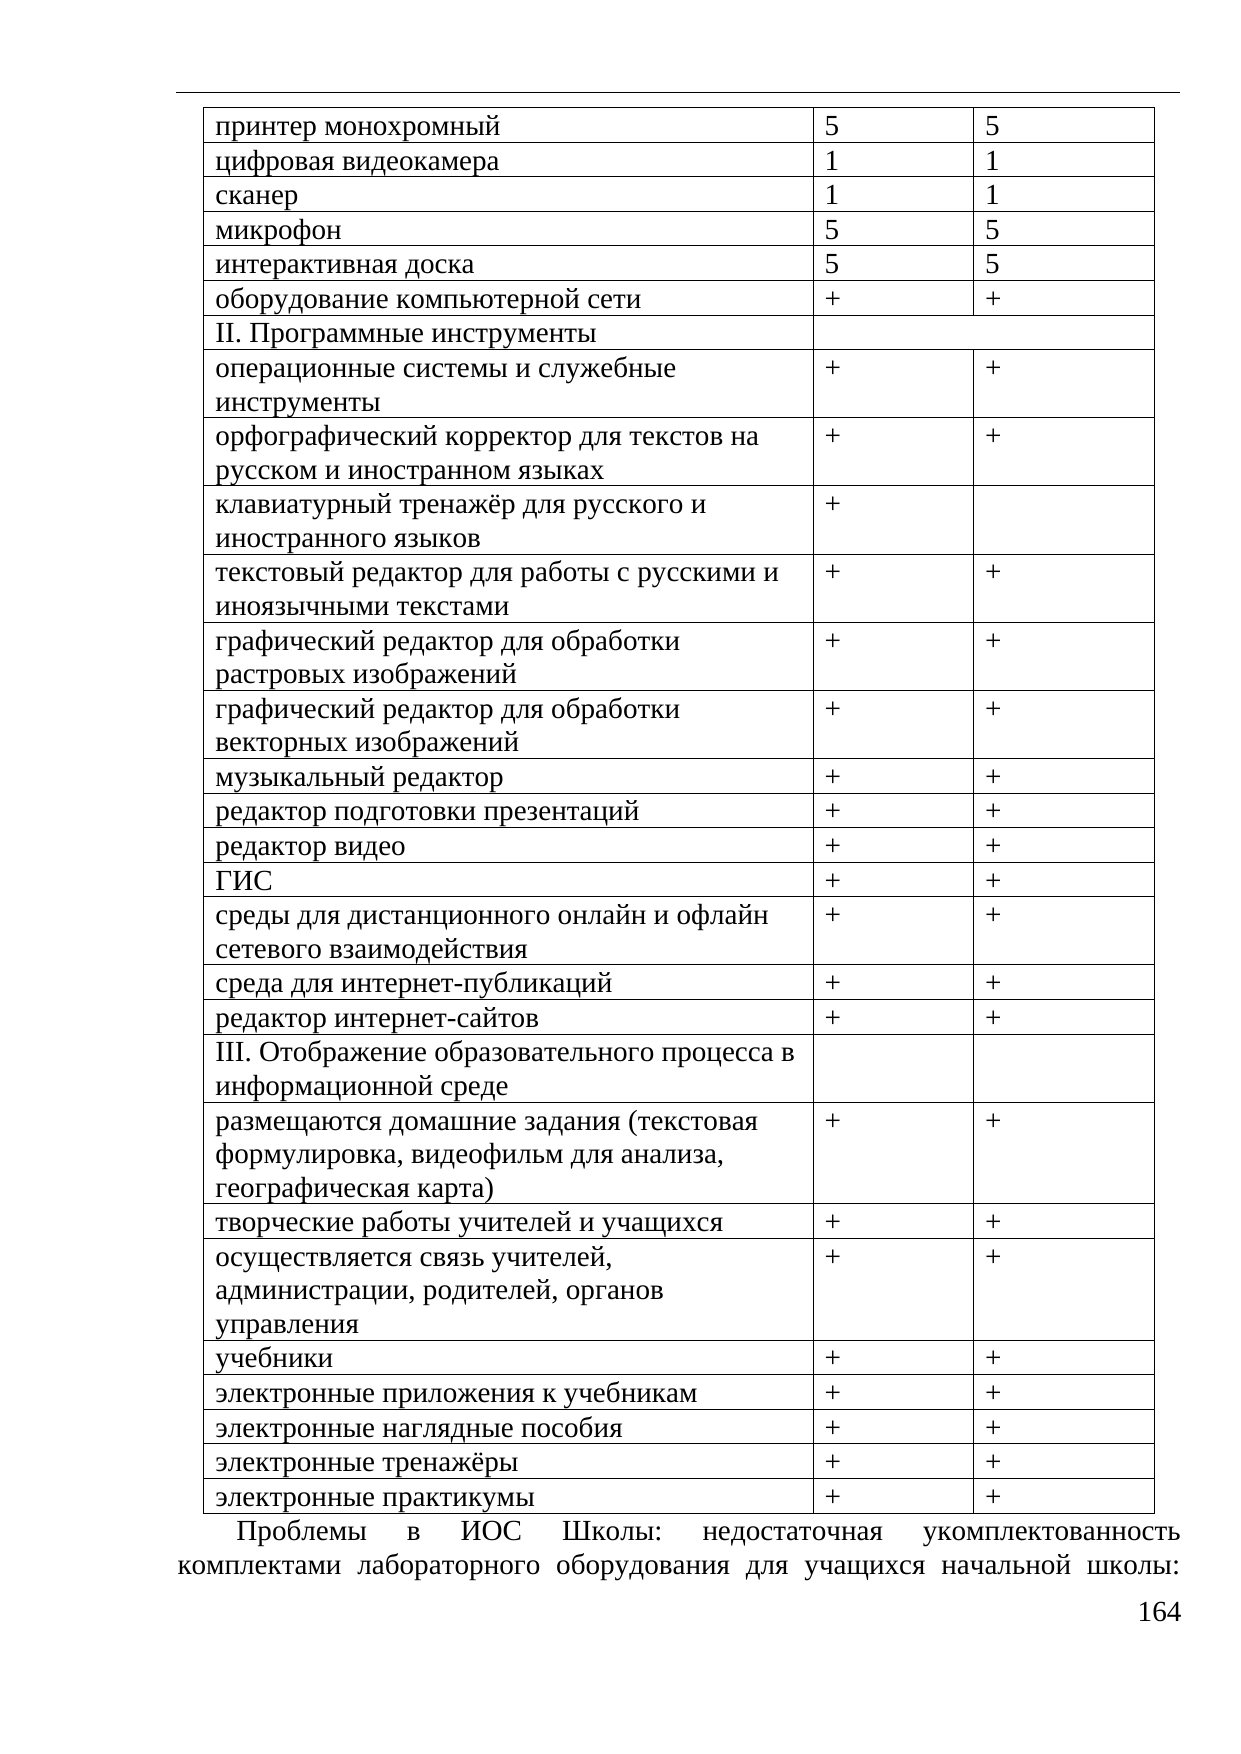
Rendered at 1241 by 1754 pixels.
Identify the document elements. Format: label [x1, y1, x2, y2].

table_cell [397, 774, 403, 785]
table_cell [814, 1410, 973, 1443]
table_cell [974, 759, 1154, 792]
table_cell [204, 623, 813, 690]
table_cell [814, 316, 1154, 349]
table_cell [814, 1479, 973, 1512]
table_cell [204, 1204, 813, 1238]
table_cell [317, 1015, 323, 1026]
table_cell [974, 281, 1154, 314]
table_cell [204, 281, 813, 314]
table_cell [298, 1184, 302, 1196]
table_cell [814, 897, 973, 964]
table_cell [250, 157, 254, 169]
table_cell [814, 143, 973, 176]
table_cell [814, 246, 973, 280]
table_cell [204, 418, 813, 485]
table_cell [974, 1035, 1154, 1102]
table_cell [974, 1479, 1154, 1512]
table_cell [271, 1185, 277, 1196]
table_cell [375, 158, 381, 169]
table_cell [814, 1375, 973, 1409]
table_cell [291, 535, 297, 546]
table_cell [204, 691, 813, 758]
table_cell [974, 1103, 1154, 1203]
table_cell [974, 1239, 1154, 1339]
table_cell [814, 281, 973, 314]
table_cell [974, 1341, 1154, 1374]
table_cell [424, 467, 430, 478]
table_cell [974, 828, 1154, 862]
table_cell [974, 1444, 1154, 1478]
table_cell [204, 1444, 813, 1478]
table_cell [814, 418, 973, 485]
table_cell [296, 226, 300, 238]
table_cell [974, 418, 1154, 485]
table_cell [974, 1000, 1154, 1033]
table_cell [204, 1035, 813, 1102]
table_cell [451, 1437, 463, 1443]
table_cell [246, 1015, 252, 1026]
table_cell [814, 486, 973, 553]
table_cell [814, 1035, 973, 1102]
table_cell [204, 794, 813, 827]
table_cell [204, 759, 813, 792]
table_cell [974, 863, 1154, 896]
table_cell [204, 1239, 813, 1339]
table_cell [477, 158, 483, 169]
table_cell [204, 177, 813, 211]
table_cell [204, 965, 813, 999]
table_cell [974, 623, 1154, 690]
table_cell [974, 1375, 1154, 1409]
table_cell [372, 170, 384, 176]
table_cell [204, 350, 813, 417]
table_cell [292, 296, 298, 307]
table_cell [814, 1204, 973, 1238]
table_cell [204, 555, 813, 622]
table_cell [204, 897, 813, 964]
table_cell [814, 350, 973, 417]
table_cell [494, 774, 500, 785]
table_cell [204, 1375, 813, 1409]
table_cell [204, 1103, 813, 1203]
text [177, 1513, 1181, 1581]
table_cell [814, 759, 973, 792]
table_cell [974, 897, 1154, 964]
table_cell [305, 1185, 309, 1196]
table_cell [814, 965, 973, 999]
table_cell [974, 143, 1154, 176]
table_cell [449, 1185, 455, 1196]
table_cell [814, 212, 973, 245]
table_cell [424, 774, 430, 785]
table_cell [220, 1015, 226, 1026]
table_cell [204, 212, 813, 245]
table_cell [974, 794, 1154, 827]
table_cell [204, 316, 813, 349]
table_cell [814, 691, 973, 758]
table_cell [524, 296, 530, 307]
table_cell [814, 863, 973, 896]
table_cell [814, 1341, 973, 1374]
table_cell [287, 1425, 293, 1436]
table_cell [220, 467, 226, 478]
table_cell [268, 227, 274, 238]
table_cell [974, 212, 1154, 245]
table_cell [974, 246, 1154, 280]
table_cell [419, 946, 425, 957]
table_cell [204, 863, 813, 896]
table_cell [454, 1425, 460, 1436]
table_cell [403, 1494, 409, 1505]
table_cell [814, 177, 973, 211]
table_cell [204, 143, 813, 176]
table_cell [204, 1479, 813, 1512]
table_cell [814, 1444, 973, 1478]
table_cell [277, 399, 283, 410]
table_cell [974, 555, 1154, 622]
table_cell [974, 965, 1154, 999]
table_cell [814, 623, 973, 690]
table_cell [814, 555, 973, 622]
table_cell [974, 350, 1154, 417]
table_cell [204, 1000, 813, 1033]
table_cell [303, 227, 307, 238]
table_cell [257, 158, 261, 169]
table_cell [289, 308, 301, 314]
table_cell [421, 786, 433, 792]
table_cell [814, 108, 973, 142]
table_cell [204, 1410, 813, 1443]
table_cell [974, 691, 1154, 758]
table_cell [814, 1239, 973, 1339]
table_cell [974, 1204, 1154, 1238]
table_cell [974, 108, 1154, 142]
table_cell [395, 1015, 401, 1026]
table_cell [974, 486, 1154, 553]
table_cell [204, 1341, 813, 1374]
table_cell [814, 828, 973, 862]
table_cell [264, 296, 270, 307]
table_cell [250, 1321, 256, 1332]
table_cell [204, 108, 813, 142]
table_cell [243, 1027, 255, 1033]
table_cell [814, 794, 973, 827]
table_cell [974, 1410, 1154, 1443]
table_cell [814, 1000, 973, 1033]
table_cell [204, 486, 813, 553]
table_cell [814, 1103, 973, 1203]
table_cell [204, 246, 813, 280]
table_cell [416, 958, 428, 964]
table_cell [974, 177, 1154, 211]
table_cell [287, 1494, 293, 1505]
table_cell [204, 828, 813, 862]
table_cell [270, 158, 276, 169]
